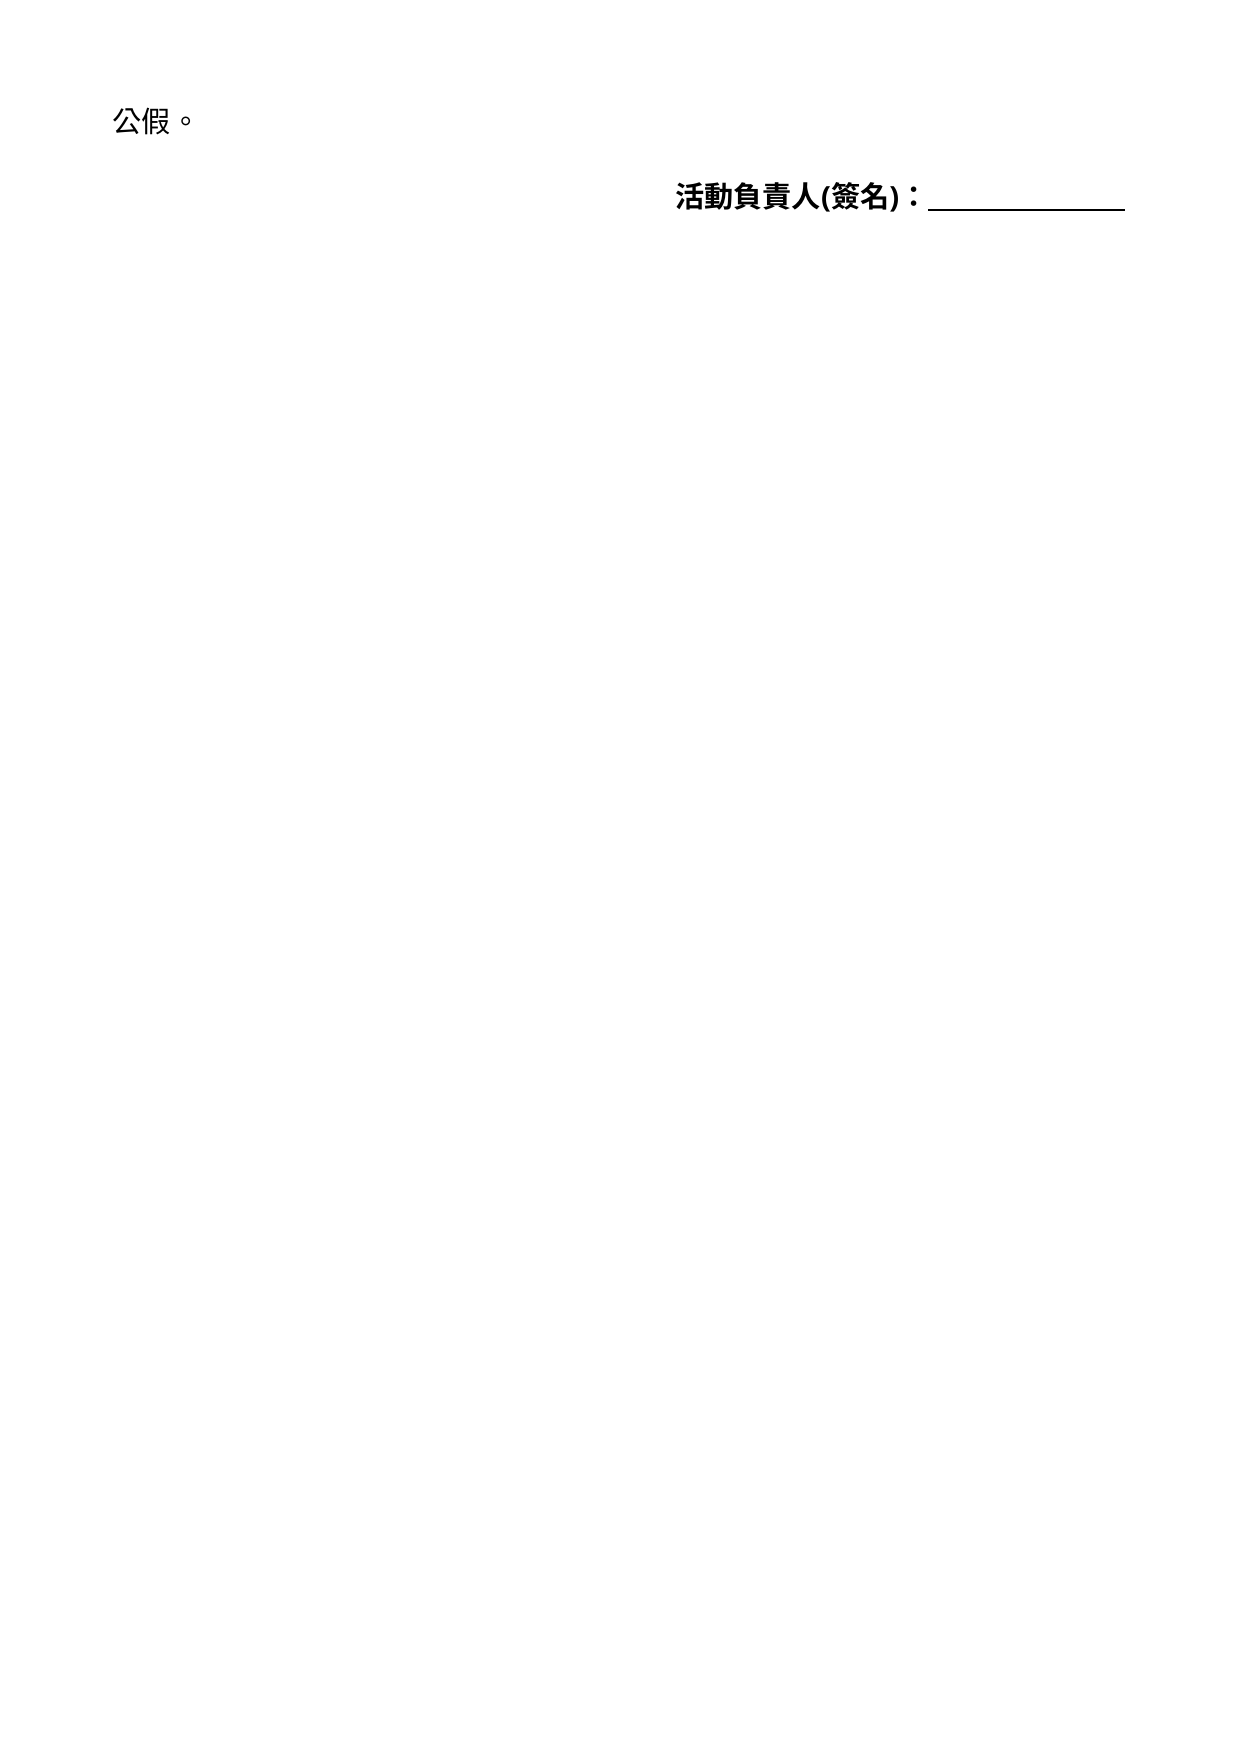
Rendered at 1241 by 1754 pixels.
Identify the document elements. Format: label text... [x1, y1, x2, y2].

list 活動負責人(簽名)： [662, 157, 1165, 232]
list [75, 82, 1165, 157]
